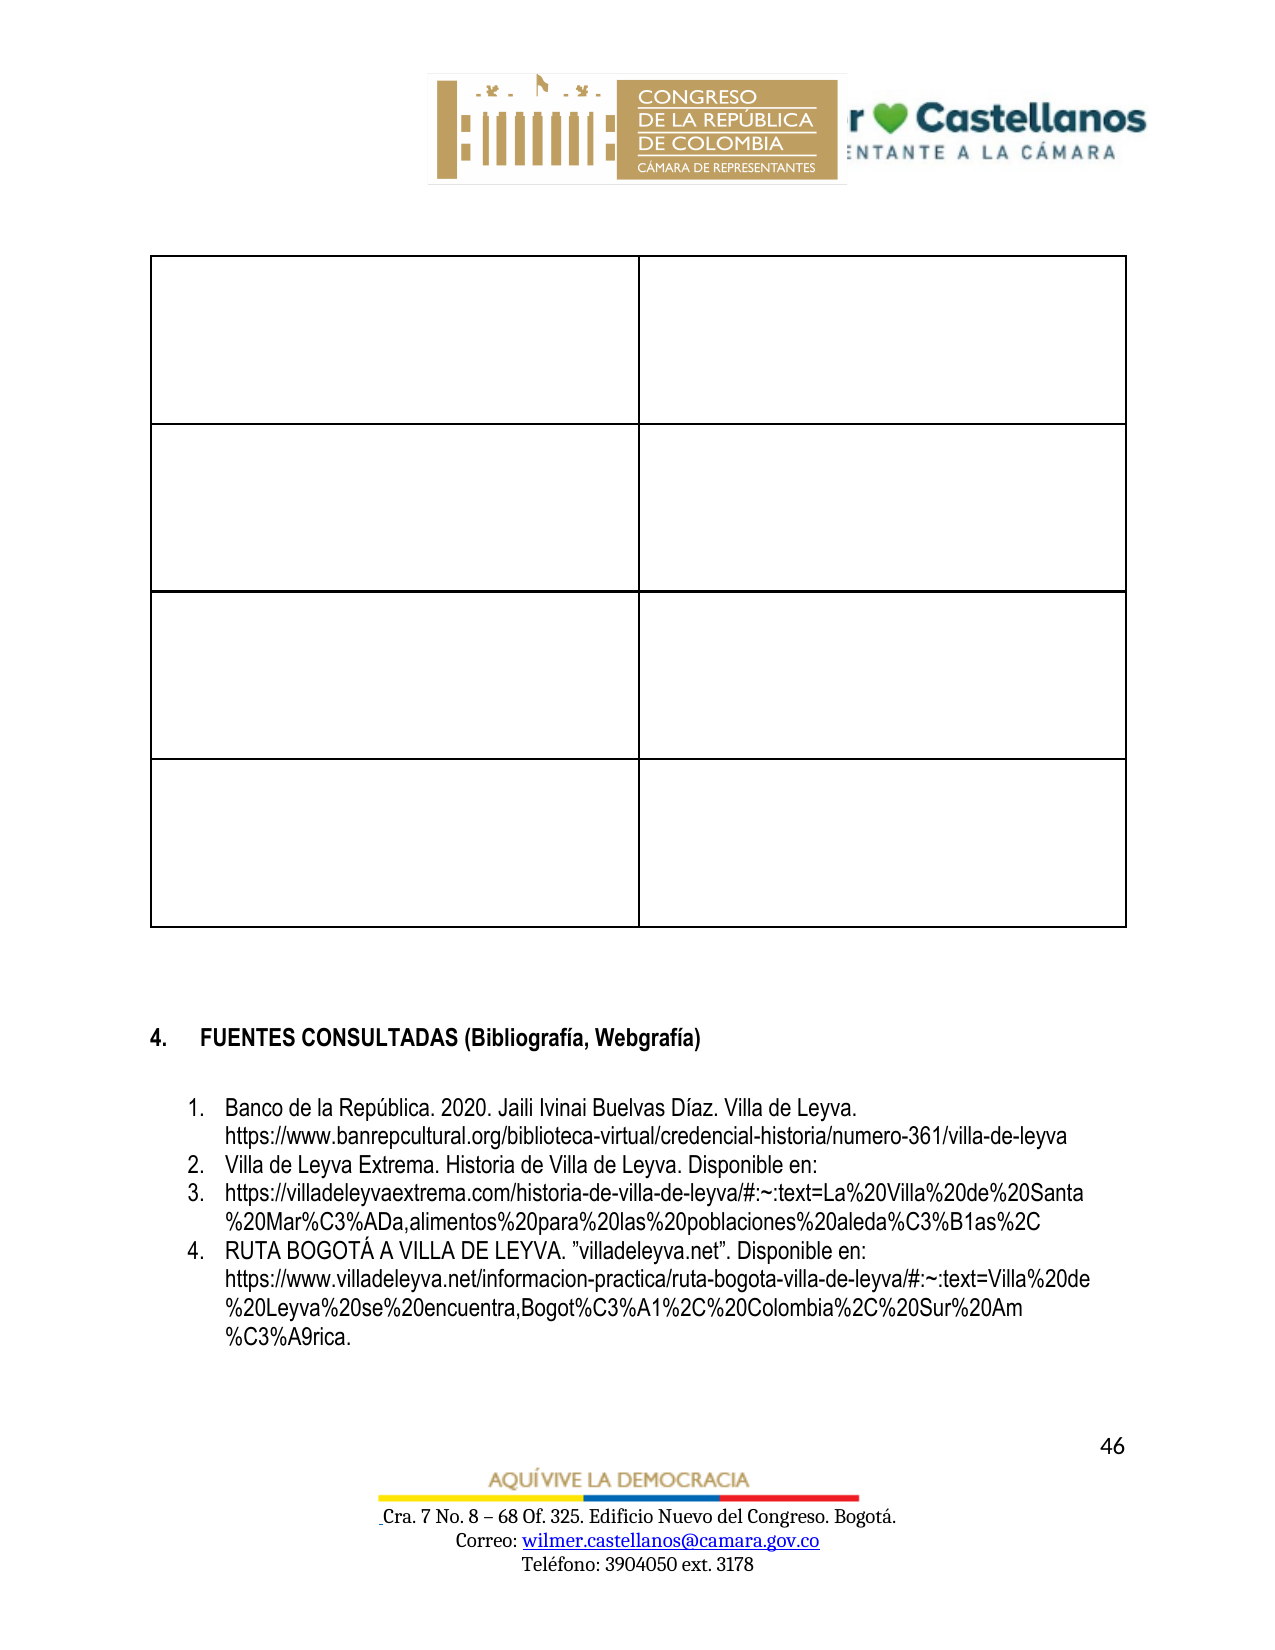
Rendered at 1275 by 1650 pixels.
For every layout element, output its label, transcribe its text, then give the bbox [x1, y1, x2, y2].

list https://villadeleyvaextrema.com/historia-de-villa-de-leyva/#:~:text=La%20Villa%20de%20Santa%20Mar%C3%ADa,alimentos%20para%20las%20poblaciones%20aleda%C3%B1as%2C [187, 1178, 1125, 1236]
picture [363, 1460, 875, 1505]
list Banco de la República. 2020. Jaili Ivinai Buelvas Díaz. Villa de Leyva. https://www.banrepcultural.org/biblioteca-virtual/credencial-historia/numero-361/villa-de-leyva [187, 1092, 1125, 1150]
list RUTA BOGOTÁ A VILLA DE LEYVA. ”villadeleyva.net”. Disponible en: https://www.villadeleyva.net/informacion-practica/ruta-bogota-villa-de-leyva/#:~:text=Villa%20de%20Leyva%20se%20encuentra,Bogot%C3%A1%2C%20Colombia%2C%20Sur%20Am%C3%A9rica. [187, 1236, 1125, 1350]
list Villa de Leyva Extrema. Historia de Villa de Leyva. Disponible en: [187, 1150, 1125, 1178]
text 4. FUENTES CONSULTADAS (Bibliografía, Webgrafía) [150, 1023, 1125, 1051]
picture [427, 73, 1150, 185]
